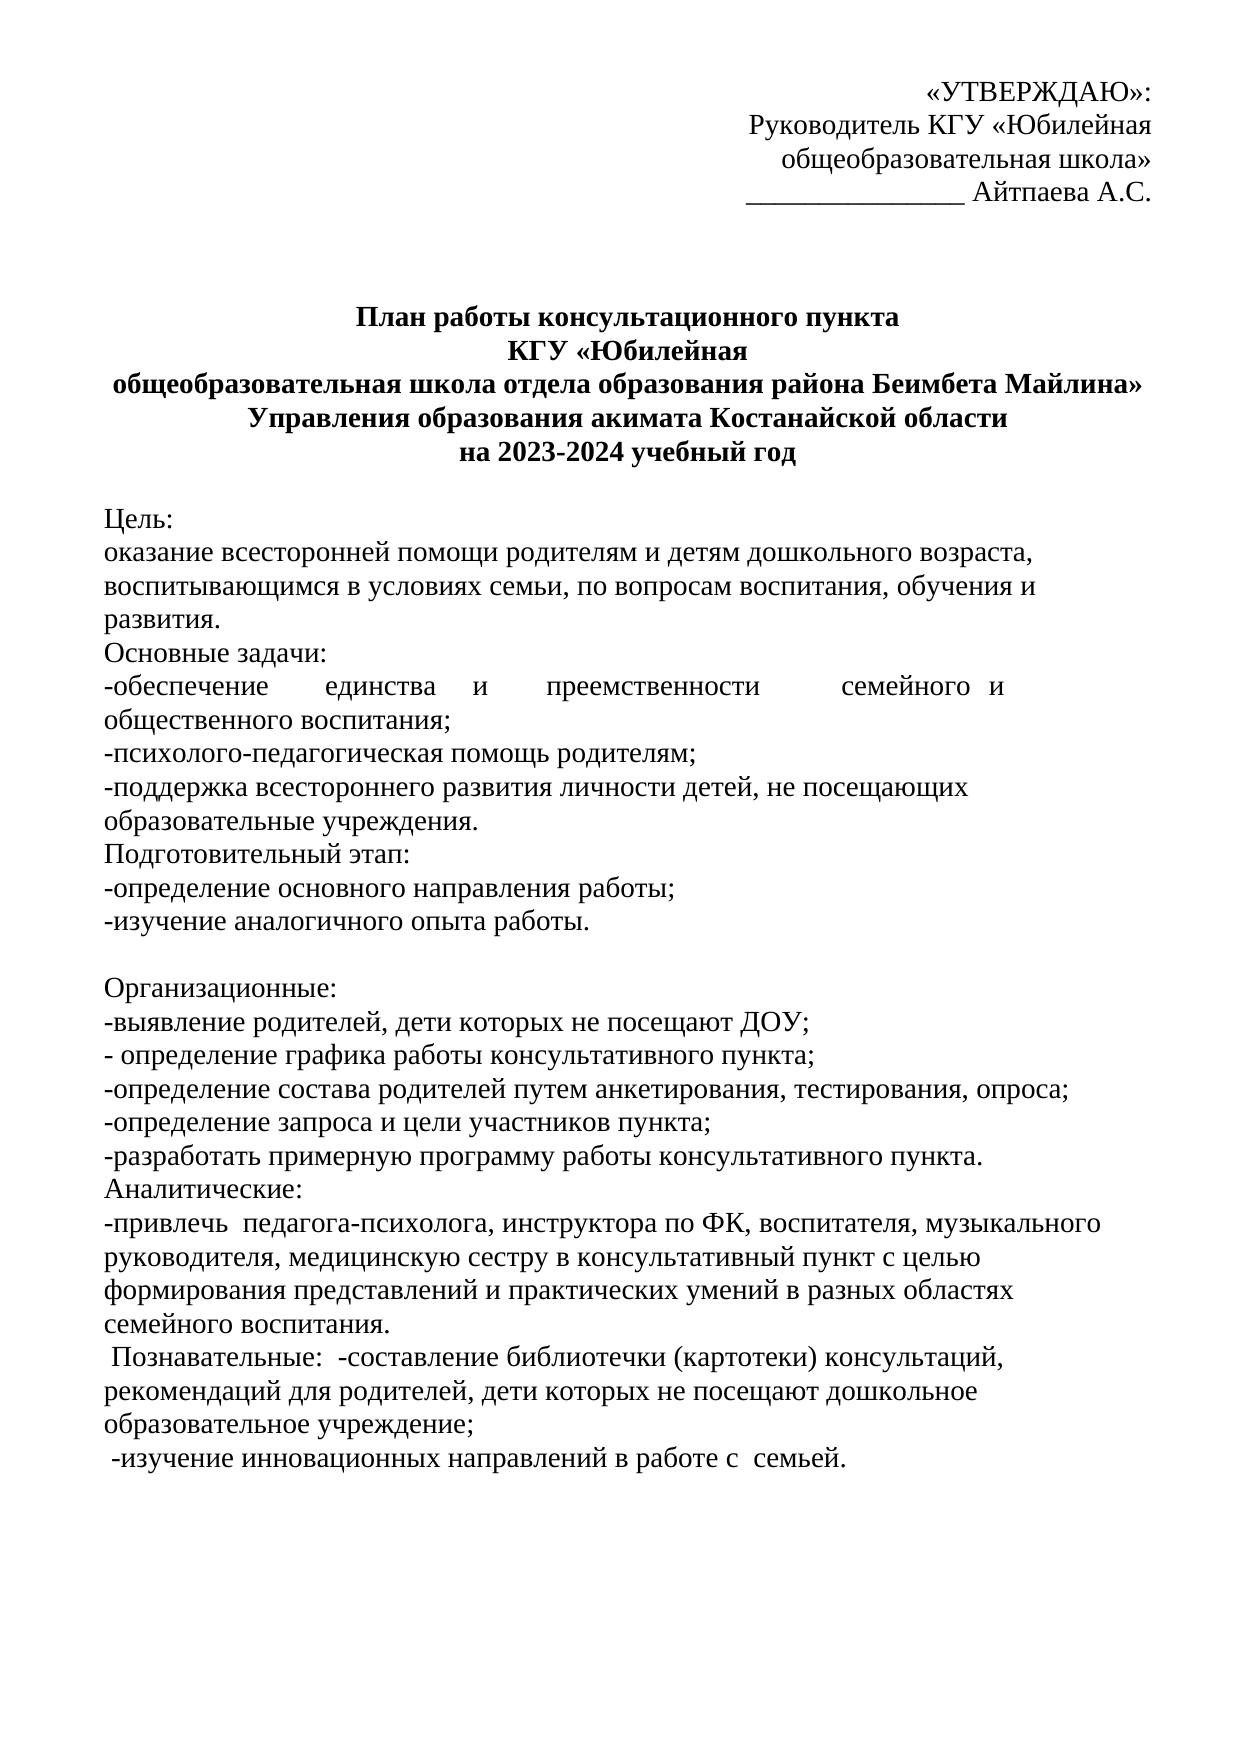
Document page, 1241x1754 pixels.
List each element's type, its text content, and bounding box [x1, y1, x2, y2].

text «УТВЕРЖДАЮ»: [103, 74, 1152, 107]
text Основные задачи: [103, 635, 1152, 668]
text -определение основного направления работы; [103, 870, 1152, 903]
text Цель: [103, 501, 1152, 534]
text общеобразовательная школа отдела образования района Беимбета Майлина» Управления образования акимата Костанайской области [103, 367, 1152, 434]
text -определение запроса и цели участников пункта; [103, 1104, 1152, 1138]
text -выявление родителей, дети которых не посещают ДОУ; [103, 1004, 1152, 1037]
text -поддержка всестороннего развития личности детей, не посещающих образовательные учреждения. [103, 769, 1152, 836]
text Аналитические: [103, 1172, 1152, 1205]
text -определение состава родителей путем анкетирования, тестирования, опроса; [103, 1071, 1152, 1104]
text оказание всесторонней помощи родителям и детям дошкольного возраста, воспитывающимся в условиях семьи, по вопросам воспитания, обучения и развития. [103, 534, 1152, 635]
text - определение графика работы консультативного пункта; [103, 1037, 1152, 1071]
text -обеспечение единства и преемственности семейного и общественного воспитания; [103, 668, 1152, 736]
text общеобразовательная школа» [103, 141, 1152, 174]
text -привлечь педагога-психолога, инструктора по ФК, воспитателя, музыкального руководителя, медицинскую сестру в консультативный пункт с целью формирования представлений и практических умений в разных областях [103, 1205, 1152, 1306]
text Руководитель КГУ «Юбилейная [103, 107, 1152, 141]
text -разработать примерную программу работы консультативного пункта. [103, 1138, 1152, 1172]
text на 2023-2024 учебный год [103, 434, 1152, 467]
text Организационные: [103, 970, 1152, 1004]
text _______________ Айтпаева А.С. [103, 174, 1152, 208]
text -психолого-педагогическая помощь родителям; [103, 736, 1152, 769]
text Познавательные: -составление библиотечки (картотеки) консультаций, рекомендаций для родителей, дети которых не посещают дошкольное образовательное учреждение; [103, 1339, 1152, 1440]
text План работы консультационного пункта [103, 299, 1152, 333]
text КГУ «Юбилейная [103, 333, 1152, 367]
text Подготовительный этап: [103, 836, 1152, 870]
text -изучение инновационных направлений в работе с семьей. [103, 1440, 1152, 1473]
text семейного воспитания. [103, 1306, 1152, 1339]
text -изучение аналогичного опыта работы. [103, 903, 1152, 937]
